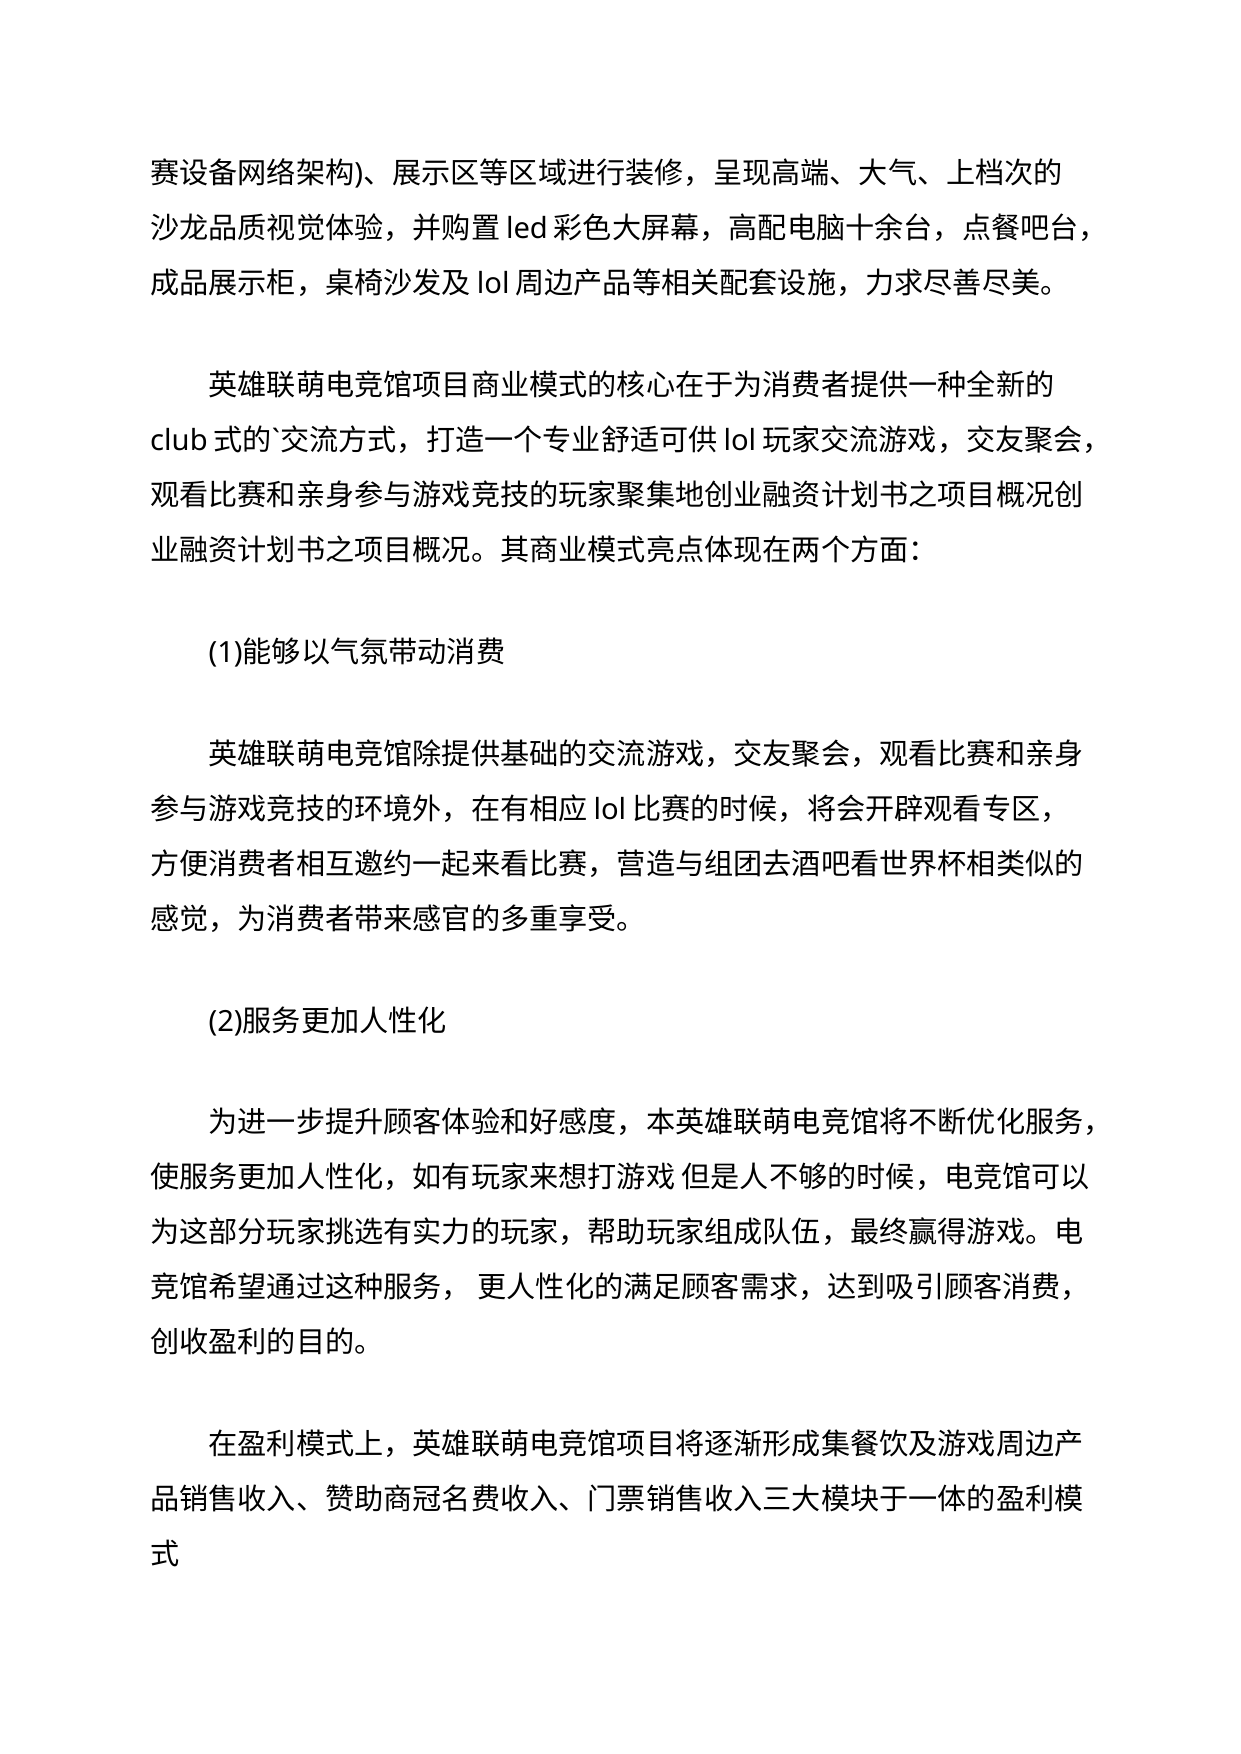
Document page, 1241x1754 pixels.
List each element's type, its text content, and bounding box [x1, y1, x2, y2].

text (1)能够以气氛带动消费 [150, 628, 1090, 671]
text 在盈利模式上，英雄联萌电竞馆项目将逐渐形成集餐饮及游戏周边产品销售收入、赞助商冠名费收入、门票销售收入三大模块于一体的盈利模式 [150, 1420, 1090, 1572]
text 英雄联萌电竞馆除提供基础的交流游戏，交友聚会，观看比赛和亲身参与游戏竞技的环境外，在有相应lol比赛的时候，将会开辟观看专区，方便消费者相互邀约一起来看比赛，营造与组团去酒吧看世界杯相类似的感觉，为消费者带来感官的多重享受。 [150, 731, 1090, 938]
text 英雄联萌电竞馆项目商业模式的核心在于为消费者提供一种全新的club式的`交流方式，打造一个专业舒适可供lol玩家交流游戏，交友聚会，观看比赛和亲身参与游戏竞技的玩家聚集地创业融资计划书之项目概况创业融资计划书之项目概况。其商业模式亮点体现在两个方面： [150, 362, 1090, 569]
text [150, 150, 1090, 302]
text 为进一步提升顾客体验和好感度，本英雄联萌电竞馆将不断优化服务，使服务更加人性化，如有玩家来想打游戏 但是人不够的时候，电竞馆可以为这部分玩家挑选有实力的玩家，帮助玩家组成队伍，最终赢得游戏。电竞馆希望通过这种服务， 更人性化的满足顾客需求，达到吸引顾客消费，创收盈利的目的。 [150, 1099, 1090, 1361]
text (2)服务更加人性化 [150, 997, 1090, 1039]
